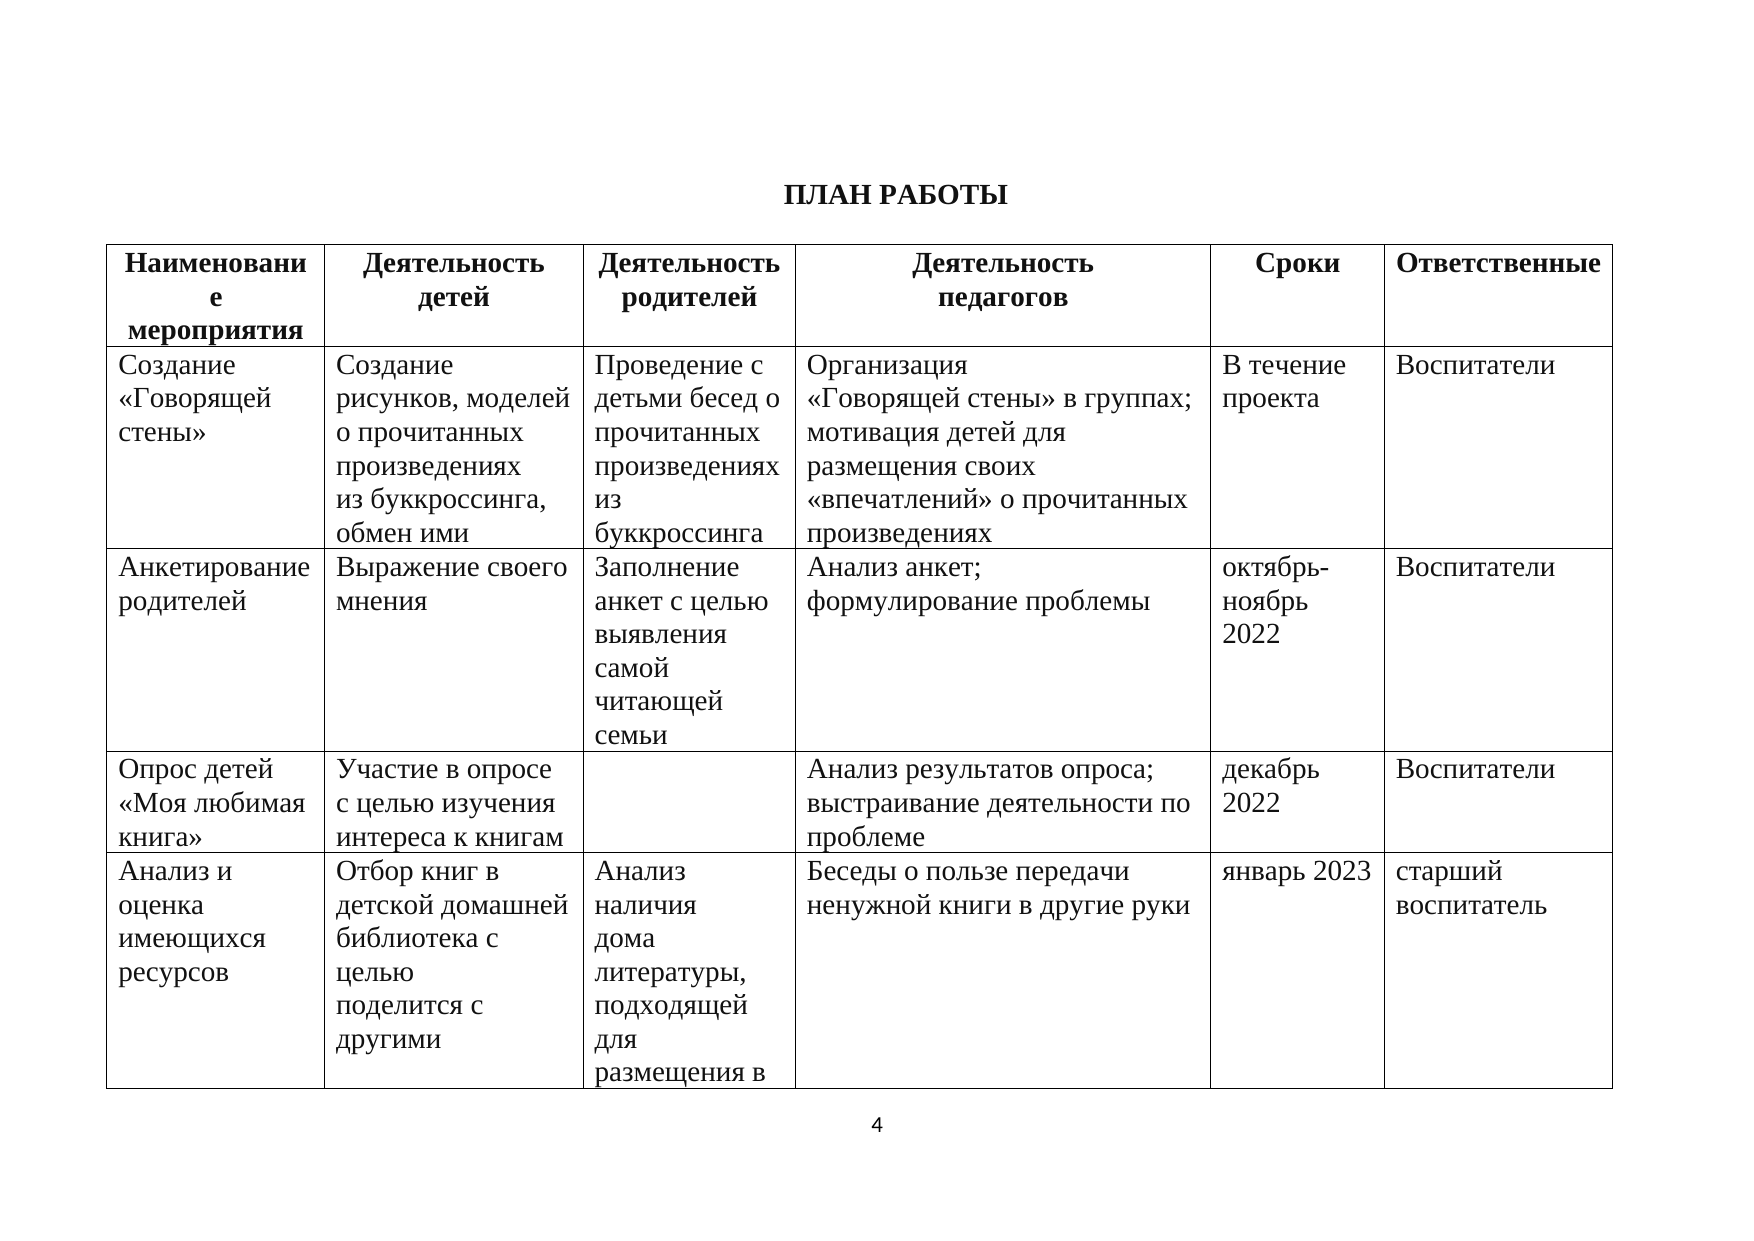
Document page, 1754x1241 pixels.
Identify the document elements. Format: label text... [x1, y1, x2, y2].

table_cell Анализ результатов опроса; выстраивание деятельности по проблеме [796, 752, 1210, 852]
table_cell Проведение с детьми бесед о прочитанных произведениях из буккроссинга [584, 347, 795, 548]
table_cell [325, 853, 583, 1088]
table_header Деятельность детей [325, 245, 583, 346]
table_header Деятельность педагогов [796, 245, 1210, 346]
table_cell Анализ анкет; формулирование проблемы [796, 549, 1210, 751]
table_cell декабрь 2022 [1211, 752, 1384, 852]
table_cell Участие в опросе с целью изучения интереса к книгам [325, 752, 583, 852]
table_cell Создание «Говорящей стены» [107, 347, 324, 548]
table_cell Опрос детей «Моя любимая книга» [107, 752, 324, 852]
table_cell октябрь-ноябрь 2022 [1211, 549, 1384, 751]
table_header Сроки [1211, 245, 1384, 346]
table_cell январь 2023 [1211, 853, 1384, 1088]
table_cell Анкетирование родителей [107, 549, 324, 751]
table_header Деятельность родителей [584, 245, 795, 346]
table_cell Воспитатели [1385, 752, 1612, 852]
table_cell Выражение своего мнения [325, 549, 583, 751]
table_cell старший воспитатель [1385, 853, 1612, 1088]
table_cell Заполнение анкет с целью выявления самой читающей семьи [584, 549, 795, 751]
table_header Ответственные [1385, 245, 1612, 346]
table_cell Воспитатели [1385, 549, 1612, 751]
table_cell Создание рисунков, моделей о прочитанных произведениях из буккроссинга, обмен ими [325, 347, 583, 548]
table_cell [584, 752, 795, 852]
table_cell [584, 853, 795, 1088]
table_cell В течение проекта [1211, 347, 1384, 548]
text ПЛАН РАБОТЫ [118, 177, 1636, 211]
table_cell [796, 853, 1210, 1088]
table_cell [107, 853, 324, 1088]
table_cell Воспитатели [1385, 347, 1612, 548]
table_header Наименование мероприятия [107, 245, 324, 346]
table_cell Организация «Говорящей стены» в группах; мотивация детей для размещения своих «впечатлений» о прочитанных произведениях [796, 347, 1210, 548]
